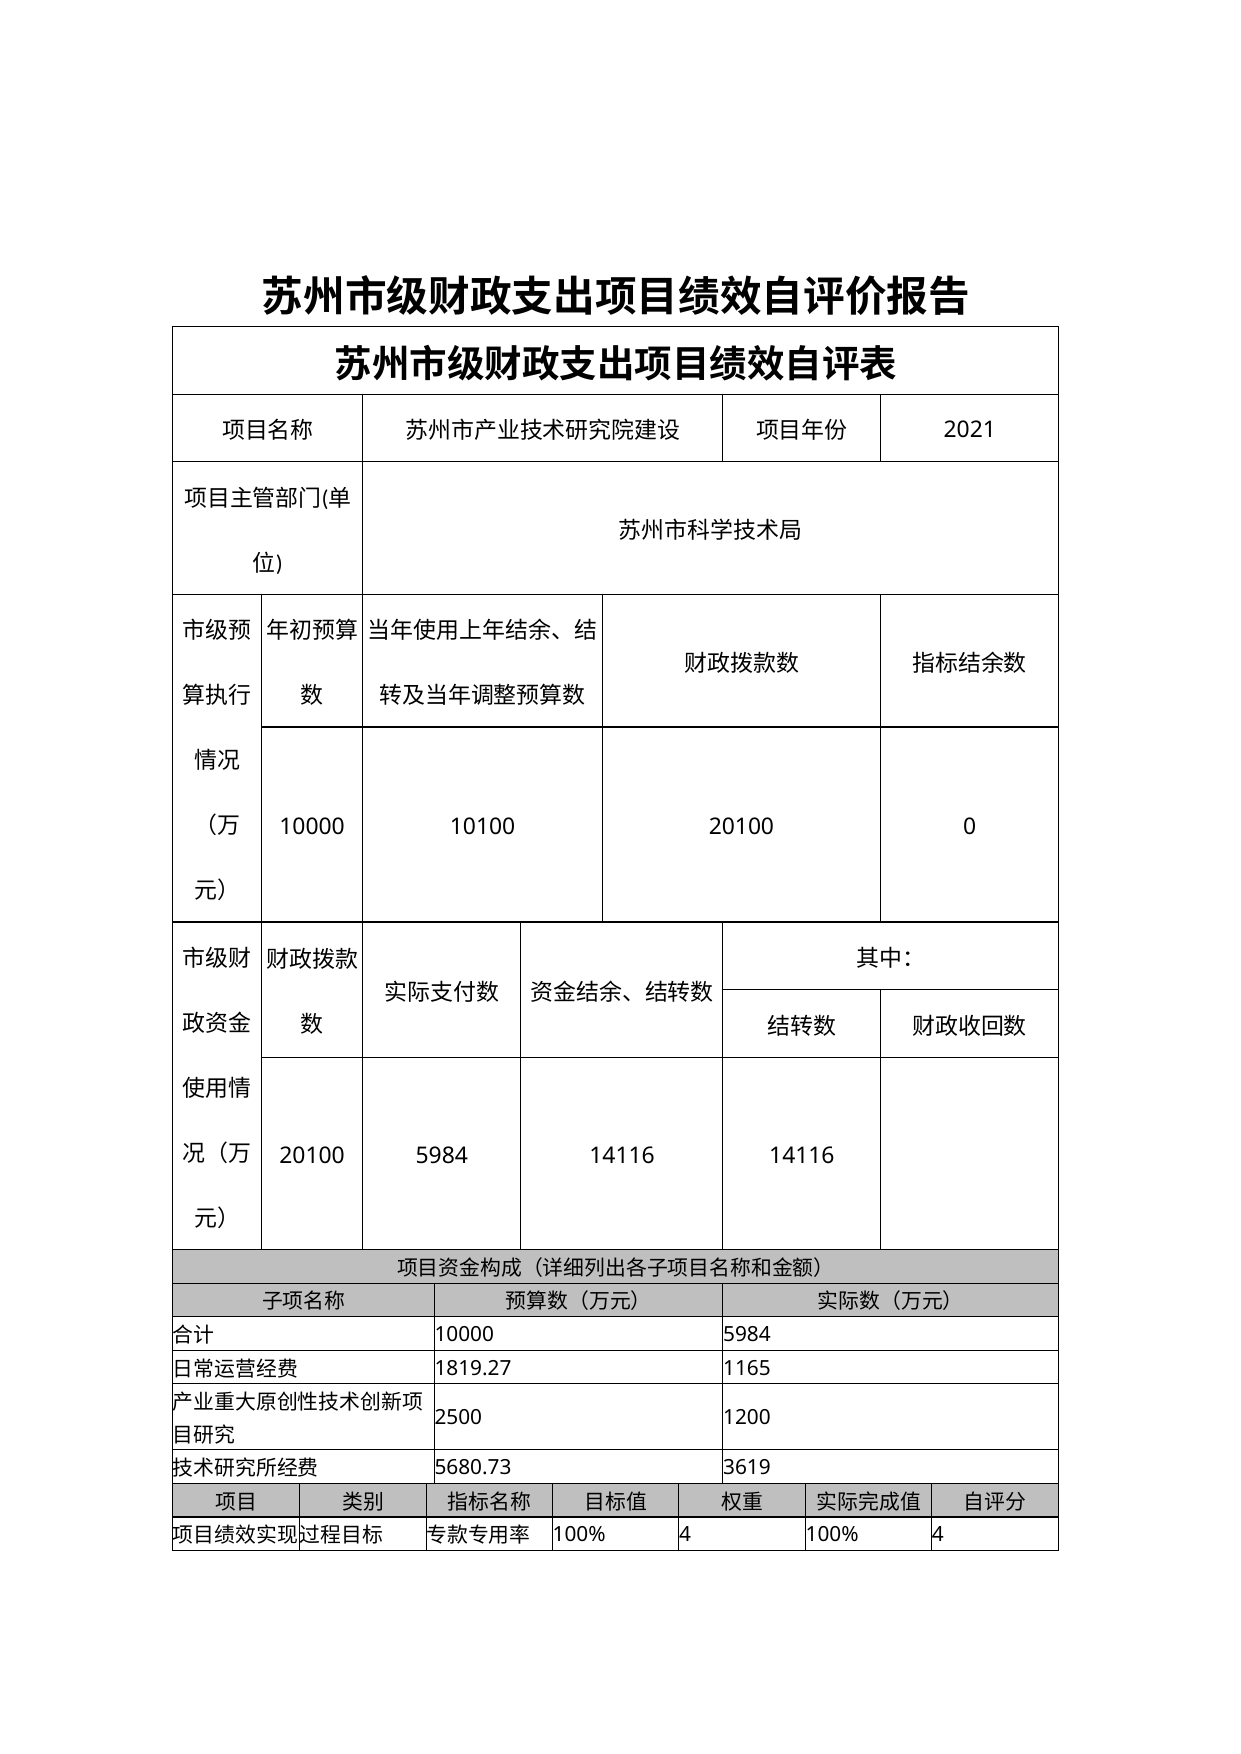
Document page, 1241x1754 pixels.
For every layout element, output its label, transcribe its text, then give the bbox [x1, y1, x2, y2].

table_cell 资金结余、结转数 [521, 923, 722, 1057]
table_cell 1200 [723, 1384, 1058, 1449]
table_cell 市级财政资金使用情况（万元） [173, 923, 261, 1249]
table_cell 自评分 [932, 1484, 1058, 1516]
table_cell 财政拨款数 [262, 923, 362, 1057]
table_cell 实际完成值 [806, 1484, 931, 1516]
table_cell 5680.73 [435, 1450, 722, 1483]
table_cell 结转数 [723, 990, 880, 1057]
table_cell 5984 [363, 1058, 520, 1249]
table_cell 项目资金构成（详细列出各子项目名称和金额） [173, 1250, 1058, 1283]
table_cell 1819.27 [435, 1351, 722, 1383]
table_cell 苏州市级财政支出项目绩效自评表 [173, 327, 1058, 394]
table_cell 苏州市科学技术局 [363, 462, 1058, 594]
table_cell 当年使用上年结余、结转及当年调整预算数 [363, 595, 602, 726]
table_cell 4 [932, 1518, 1058, 1550]
table_cell 项目年份 [723, 395, 880, 461]
table_cell 项目主管部门(单位) [173, 462, 362, 594]
table_cell 14116 [723, 1058, 880, 1249]
table_cell 10000 [262, 728, 362, 921]
table_cell 财政拨款数 [603, 595, 880, 726]
table_cell 市级预算执行情况（万元） [173, 595, 261, 921]
table_cell 10100 [363, 728, 602, 921]
table_cell 实际支付数 [363, 923, 520, 1057]
table_cell 技术研究所经费 [173, 1450, 434, 1483]
table_cell 项目名称 [173, 395, 362, 461]
table_cell 20100 [262, 1058, 362, 1249]
table_cell 14116 [521, 1058, 722, 1249]
table_cell 实际数（万元） [723, 1284, 1058, 1316]
table_cell [881, 1058, 1058, 1249]
table_cell 项目 [173, 1484, 299, 1516]
table_cell 子项名称 [173, 1284, 434, 1316]
table_cell 100% [553, 1518, 678, 1550]
table_cell 预算数（万元） [435, 1284, 722, 1316]
table_cell 权重 [679, 1484, 805, 1516]
table_cell 10000 [435, 1317, 722, 1350]
table_cell 其中： [723, 923, 1058, 989]
table_cell 合计 [173, 1317, 434, 1350]
table_cell 日常运营经费 [173, 1351, 434, 1383]
table_cell 项目绩效实现情况（80分） [173, 1518, 299, 1550]
table_cell 年初预算数 [262, 595, 362, 726]
table_cell 专款专用率 [427, 1518, 552, 1550]
table_cell 2500 [435, 1384, 722, 1449]
table_cell 1165 [723, 1351, 1058, 1383]
table_cell 财政收回数 [881, 990, 1058, 1057]
table_cell 3619 [723, 1450, 1058, 1483]
table_cell 0 [881, 728, 1058, 921]
table_header 苏州市级财政支出项目绩效自评价报告 [173, 260, 1058, 326]
table_cell 20100 [603, 728, 880, 921]
table_cell 过程目标 [300, 1518, 426, 1550]
table_cell 指标名称 [427, 1484, 552, 1516]
table_cell 5984 [723, 1317, 1058, 1350]
table_cell 4 [679, 1518, 805, 1550]
table_cell 目标值 [553, 1484, 678, 1516]
table_cell 指标结余数 [881, 595, 1058, 726]
table_cell 100% [806, 1518, 931, 1550]
table_cell 产业重大原创性技术创新项目研究 [173, 1384, 434, 1449]
table_cell 2021 [881, 395, 1058, 461]
table_cell 苏州市产业技术研究院建设 [363, 395, 722, 461]
table_cell 类别 [300, 1484, 426, 1516]
